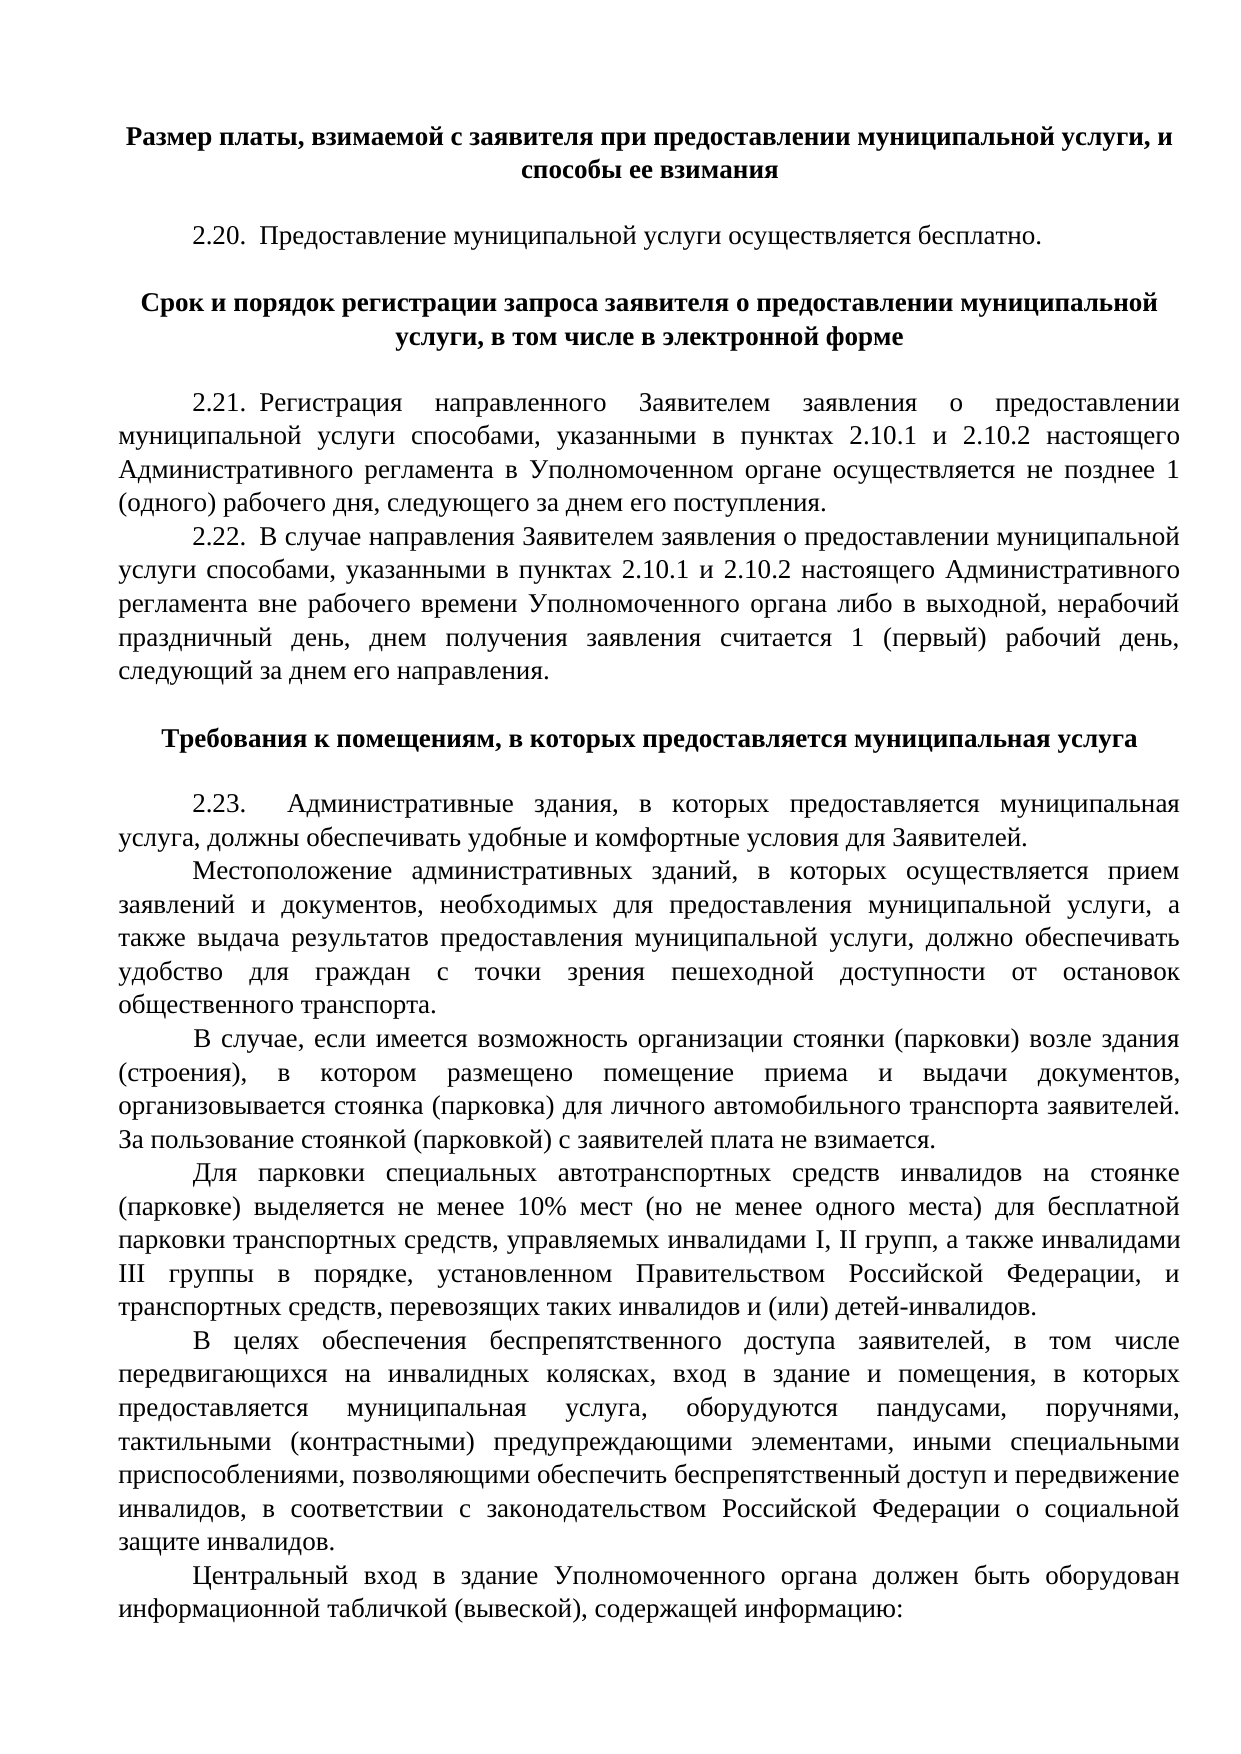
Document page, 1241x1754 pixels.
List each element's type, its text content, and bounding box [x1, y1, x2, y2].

text В целях обеспечения беспрепятственного доступа заявителей, в том числе передвигающихся на инвалидных колясках, вход в здание и помещения, в которых предоставляется муниципальная услуга, оборудуются пандусами, поручнями, тактильными (контрастными) предупреждающими элементами, иными специальными приспособлениями, позволяющими обеспечить беспрепятственный доступ и передвижение инвалидов, в соответствии с законодательством Российской Федерации о социальной защите инвалидов. [118, 1323, 1181, 1557]
text В случае, если имеется возможность организации стоянки (парковки) возле здания (строения), в котором размещено помещение приема и выдачи документов, организовывается стоянка (парковка) для личного автомобильного транспорта заявителей. За пользование стоянкой (парковкой) с заявителей плата не взимается. [118, 1021, 1181, 1155]
list В случае направления Заявителем заявления о предоставлении муниципальной услуги способами, указанными в пунктах 2.10.1 и 2.10.2 настоящего Административного регламента вне рабочего времени Уполномоченного органа либо в выходной, нерабочий праздничный день, днем получения заявления считается 1 (первый) рабочий день, следующий за днем его направления. [118, 518, 1181, 686]
text Срок и порядок регистрации запроса заявителя о предоставлении муниципальной услуги, в том числе в электронной форме [118, 285, 1181, 352]
text Размер платы, взимаемой с заявителя при предоставлении муниципальной услуги, и способы ее взимания [118, 118, 1181, 185]
text Требования к помещениям, в которых предоставляется муниципальная услуга [118, 722, 1181, 753]
text 2.23. Административные здания, в которых предоставляется муниципальная услуга, должны обеспечивать удобные и комфортные условия для Заявителей. [118, 786, 1181, 853]
text Местоположение административных зданий, в которых осуществляется прием заявлений и документов, необходимых для предоставления муниципальной услуги, а также выдача результатов предоставления муниципальной услуги, должно обеспечивать удобство для граждан с точки зрения пешеходной доступности от остановок общественного транспорта. [118, 853, 1181, 1021]
text Для парковки специальных автотранспортных средств инвалидов на стоянке (парковке) выделяется не менее 10% мест (но не менее одного места) для бесплатной парковки транспортных средств, управляемых инвалидами I, II групп, а также инвалидами III группы в порядке, установленном Правительством Российской Федерации, и транспортных средств, перевозящих таких инвалидов и (или) детей-инвалидов. [118, 1155, 1181, 1323]
text Центральный вход в здание Уполномоченного органа должен быть оборудован информационной табличкой (вывеской), содержащей информацию: [118, 1557, 1181, 1624]
list Регистрация направленного Заявителем заявления о предоставлении муниципальной услуги способами, указанными в пунктах 2.10.1 и 2.10.2 настоящего Административного регламента в Уполномоченном органе осуществляется не позднее 1 (одного) рабочего дня, следующего за днем его поступления. [118, 384, 1181, 518]
text 2.20. Предоставление муниципальной услуги осуществляется бесплатно. [118, 218, 1181, 251]
